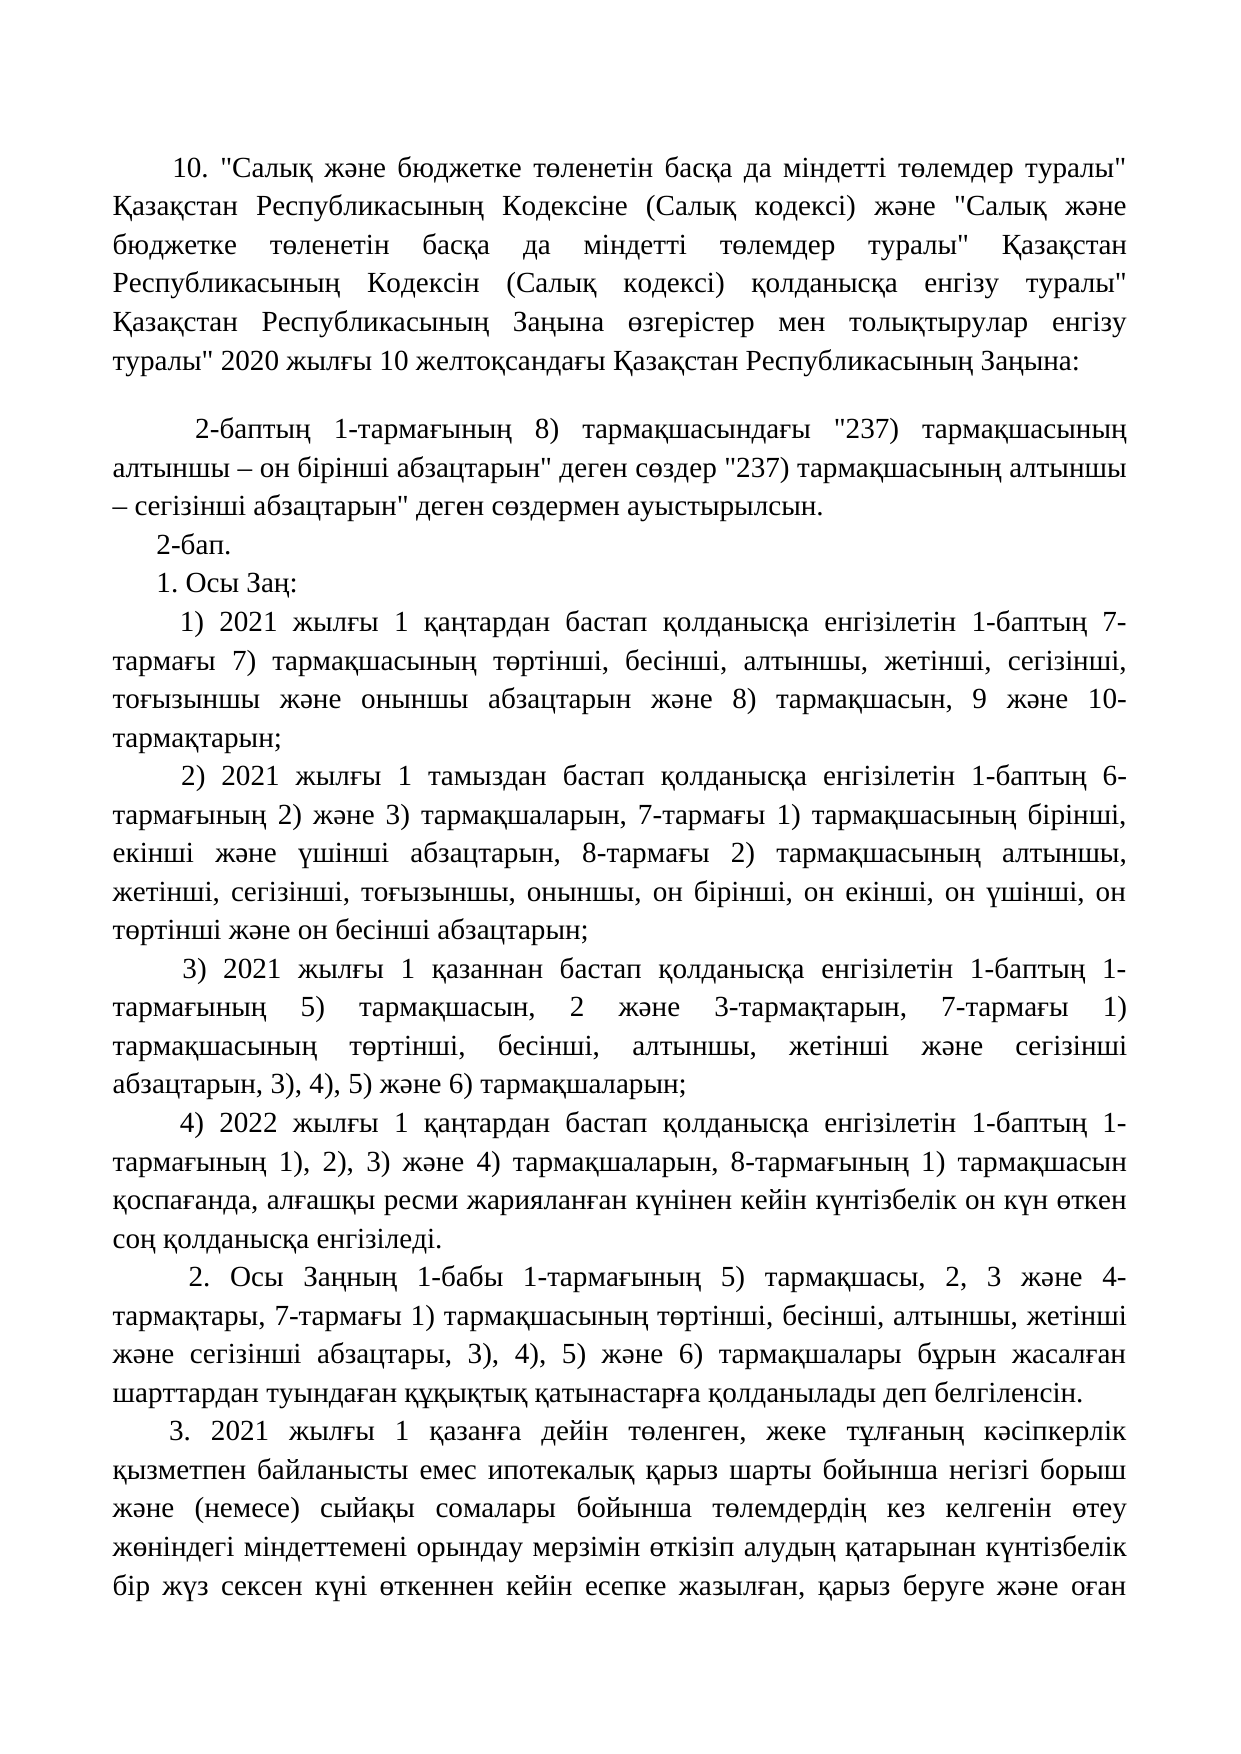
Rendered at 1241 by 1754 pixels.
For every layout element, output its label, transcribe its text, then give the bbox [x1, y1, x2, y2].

text 2. Осы Заңның 1-бабы 1-тармағының 5) тармақшасы, 2, 3 және 4-тармақтары, 7-тармағы 1) тармақшасының төртінші, бесінші, алтыншы, жетінші және сегізінші абзацтары, 3), 4), 5) және 6) тармақшалары бұрын жасалған шарттардан туындаған құқықтық қатынастарға қолданылады деп белгіленсін. [112, 1259, 1128, 1408]
text 1) 2021 жылғы 1 қаңтардан бастап қолданысқа енгізілетін 1-баптың 7-тармағы 7) тармақшасының төртінші, бесінші, алтыншы, жетінші, сегізінші, тоғызыншы және оныншы абзацтарын және 8) тармақшасын, 9 және 10-тармақтарын; [112, 604, 1128, 753]
text 4) 2022 жылғы 1 қаңтардан бастап қолданысқа енгізілетін 1-баптың 1-тармағының 1), 2), 3) және 4) тармақшаларын, 8-тармағының 1) тармақшасын қоспағанда, алғашқы ресми жарияланған күнінен кейін күнтізбелік он күн өткен соң қолданысқа енгізіледі. [112, 1105, 1128, 1254]
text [112, 1413, 1128, 1601]
text 2-баптың 1-тармағының 8) тармақшасындағы "237) тармақшасының алтыншы – он бірінші абзацтарын" деген сөздер "237) тармақшасының алтыншы – сегізінші абзацтарын" деген сөздермен ауыстырылсын. [112, 411, 1128, 522]
text 3) 2021 жылғы 1 қазаннан бастап қолданысқа енгізілетін 1-баптың 1-тармағының 5) тармақшасын, 2 және 3-тармақтарын, 7-тармағы 1) тармақшасының төртінші, бесінші, алтыншы, жетінші және сегізінші абзацтарын, 3), 4), 5) және 6) тармақшаларын; [112, 951, 1128, 1100]
text 10. "Салық және бюджетке төленетін басқа да міндетті төлемдер туралы" Қазақстан Республикасының Кодексіне (Салық кодексі) және "Салық және бюджетке төленетін басқа да міндетті төлемдер туралы" Қазақстан Республикасының Кодексін (Салық кодексі) қолданысқа енгізу туралы" Қазақстан Республикасының Заңына өзгерістер мен толықтырулар енгізу туралы" 2020 жылғы 10 желтоқсандағы Қазақстан Республикасының Заңына: [112, 150, 1128, 376]
text 2) 2021 жылғы 1 тамыздан бастап қолданысқа енгізілетін 1-баптың 6-тармағының 2) және 3) тармақшаларын, 7-тармағы 1) тармақшасының бірінші, екінші және үшінші абзацтарын, 8-тармағы 2) тармақшасының алтыншы, жетінші, сегізінші, тоғызыншы, оныншы, он бірінші, он екінші, он үшінші, он төртінші және он бесінші абзацтарын; [112, 758, 1128, 946]
text 1. Осы Заң: [112, 566, 1128, 599]
text 2-бап. [112, 527, 1128, 561]
